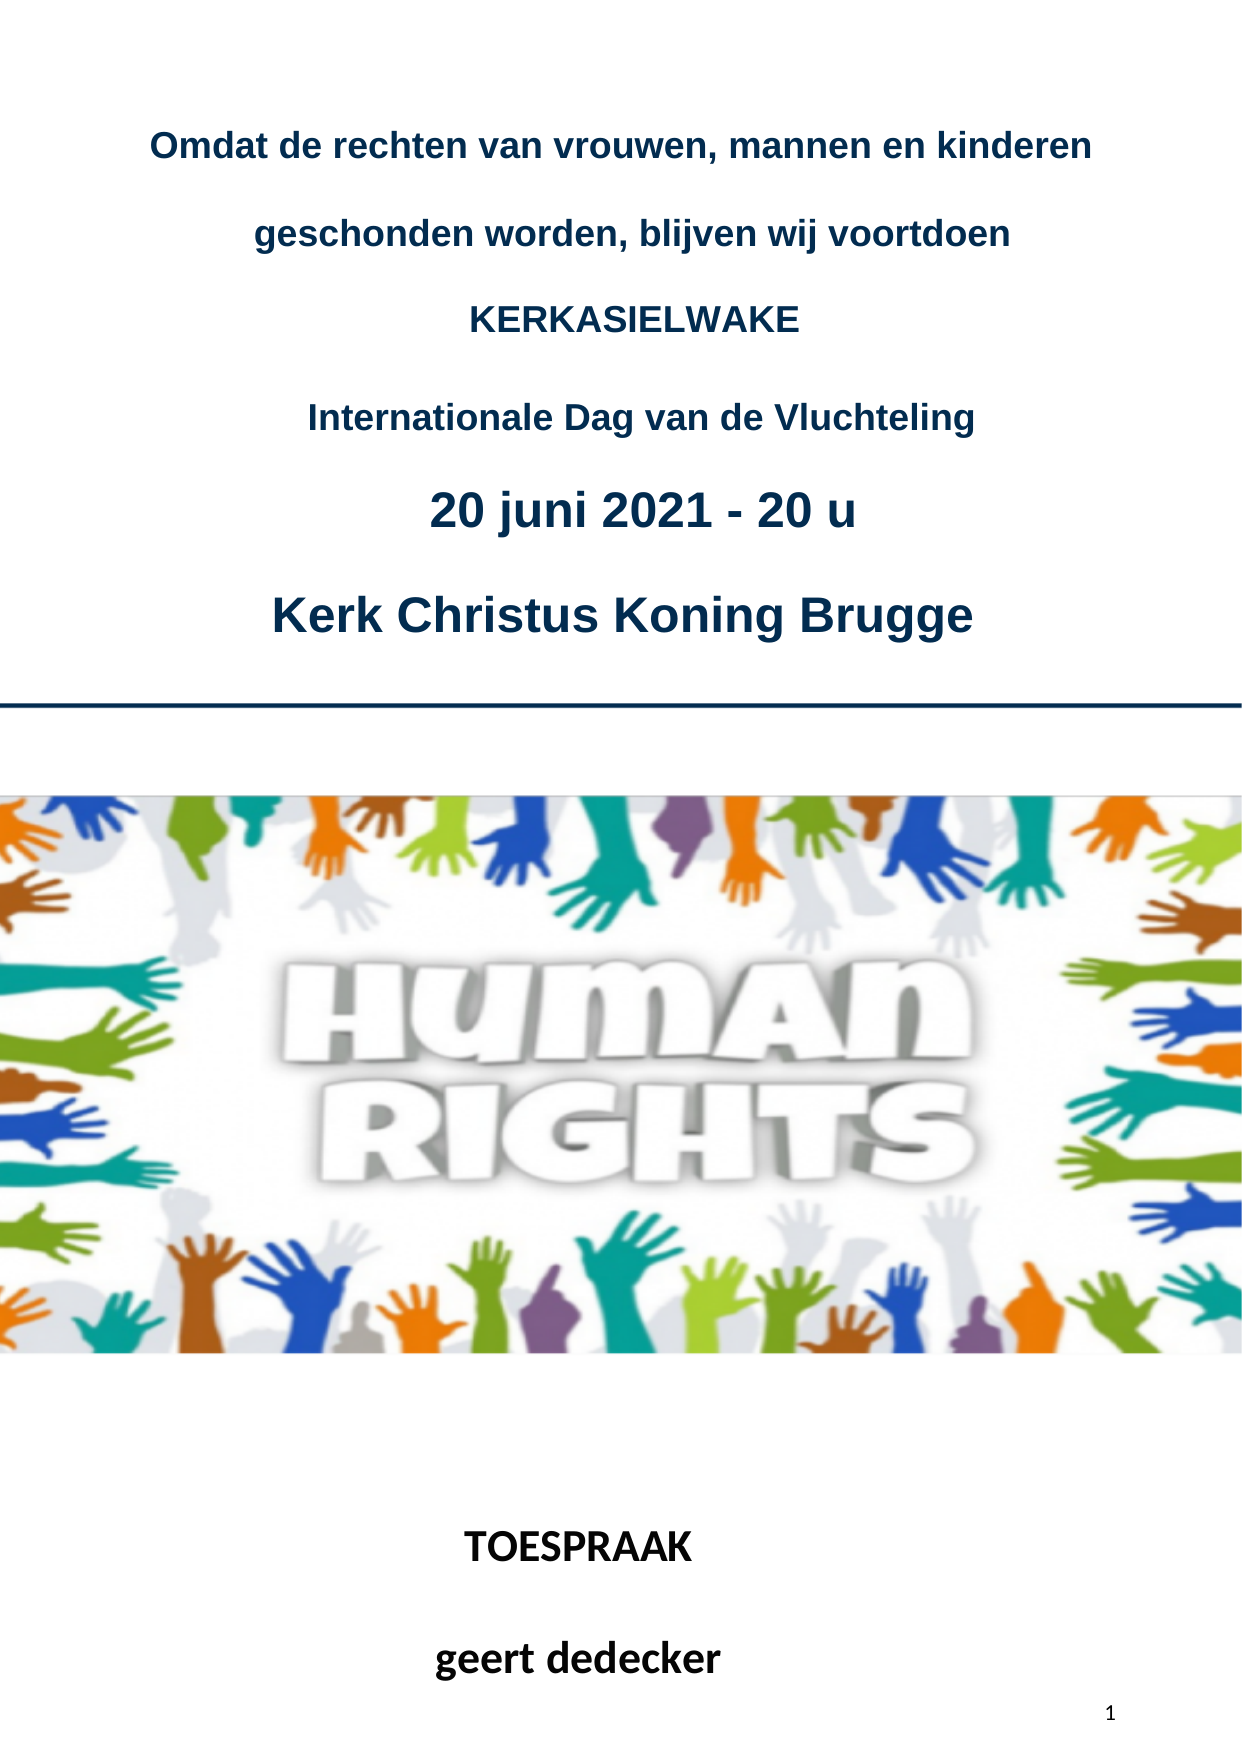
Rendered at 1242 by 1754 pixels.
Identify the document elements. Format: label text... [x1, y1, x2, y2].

text Kerk Christus Koning Brugge [42, 585, 1107, 643]
picture [0, 702, 1242, 1754]
text Omdat de rechten van vrouwen, mannen en kinderen [38, 123, 1111, 166]
text TOESPRAAK [42, 1517, 1116, 1573]
text 20 juni 2021 - 20 u [42, 481, 1107, 538]
text geschonden worden, blijven wij voortdoen [111, 211, 1041, 254]
text Internationale Dag van de Vluchteling [42, 395, 1107, 438]
text KERKASIELWAKE [42, 297, 1103, 340]
text geert dedecker [42, 1629, 1116, 1685]
